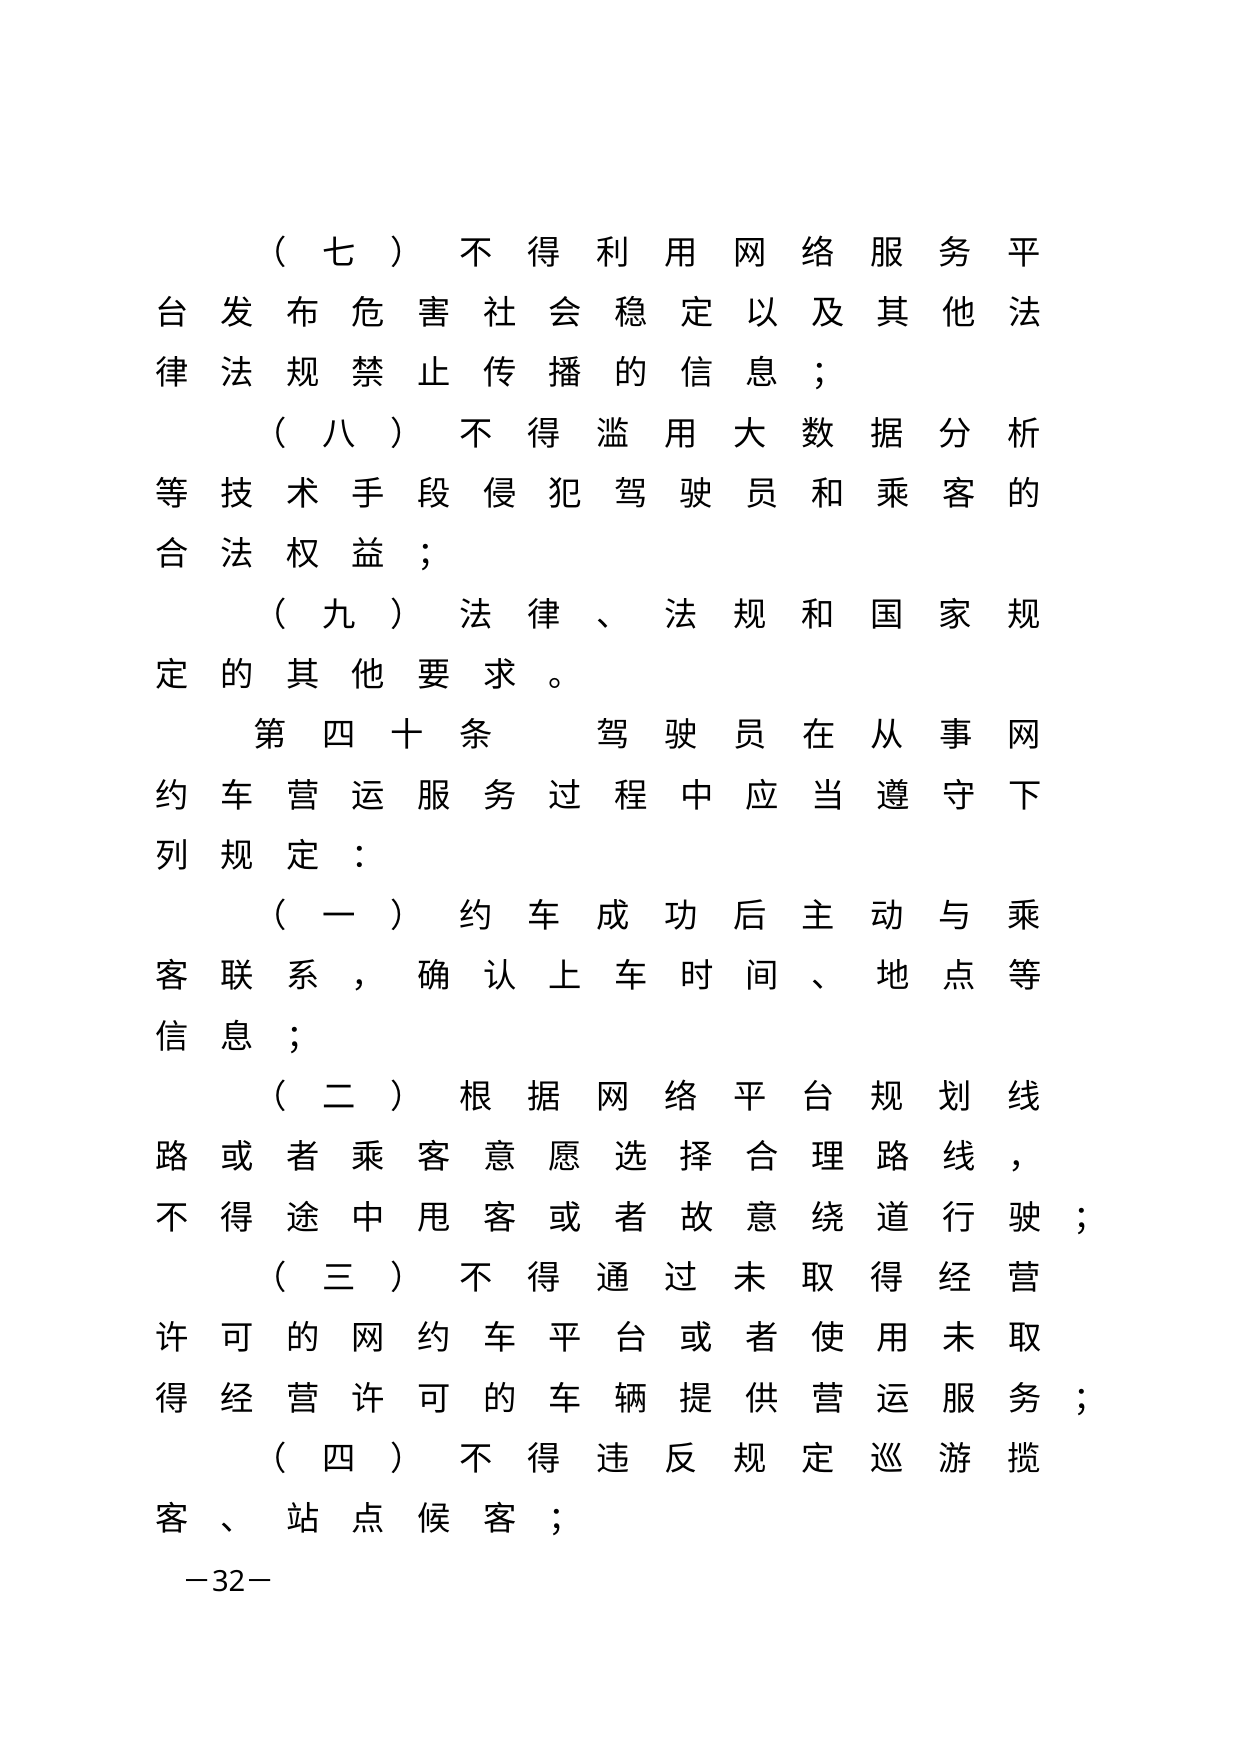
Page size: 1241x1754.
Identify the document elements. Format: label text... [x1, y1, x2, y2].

text （四）不得违反规定巡游揽客、站点候客； [155, 1426, 1073, 1546]
text （九）法律、法规和国家规定的其他要求。 [155, 581, 1073, 702]
text （八）不得滥用大数据分析等技术手段侵犯驾驶员和乘客的合法权益； [155, 400, 1073, 581]
text （二）根据网络平台规划线路或者乘客意愿选择合理路线，不得途中甩客或者故意绕道行驶； [155, 1064, 1073, 1245]
text （七）不得利用网络服务平台发布危害社会稳定以及其他法律法规禁止传播的信息； [155, 219, 1073, 400]
text 第四十条 驾驶员在从事网约车营运服务过程中应当遵守下列规定： [155, 702, 1073, 883]
text （一）约车成功后主动与乘客联系，确认上车时间、地点等信息； [155, 883, 1073, 1064]
text （三）不得通过未取得经营许可的网约车平台或者使用未取得经营许可的车辆提供营运服务； [155, 1245, 1073, 1426]
